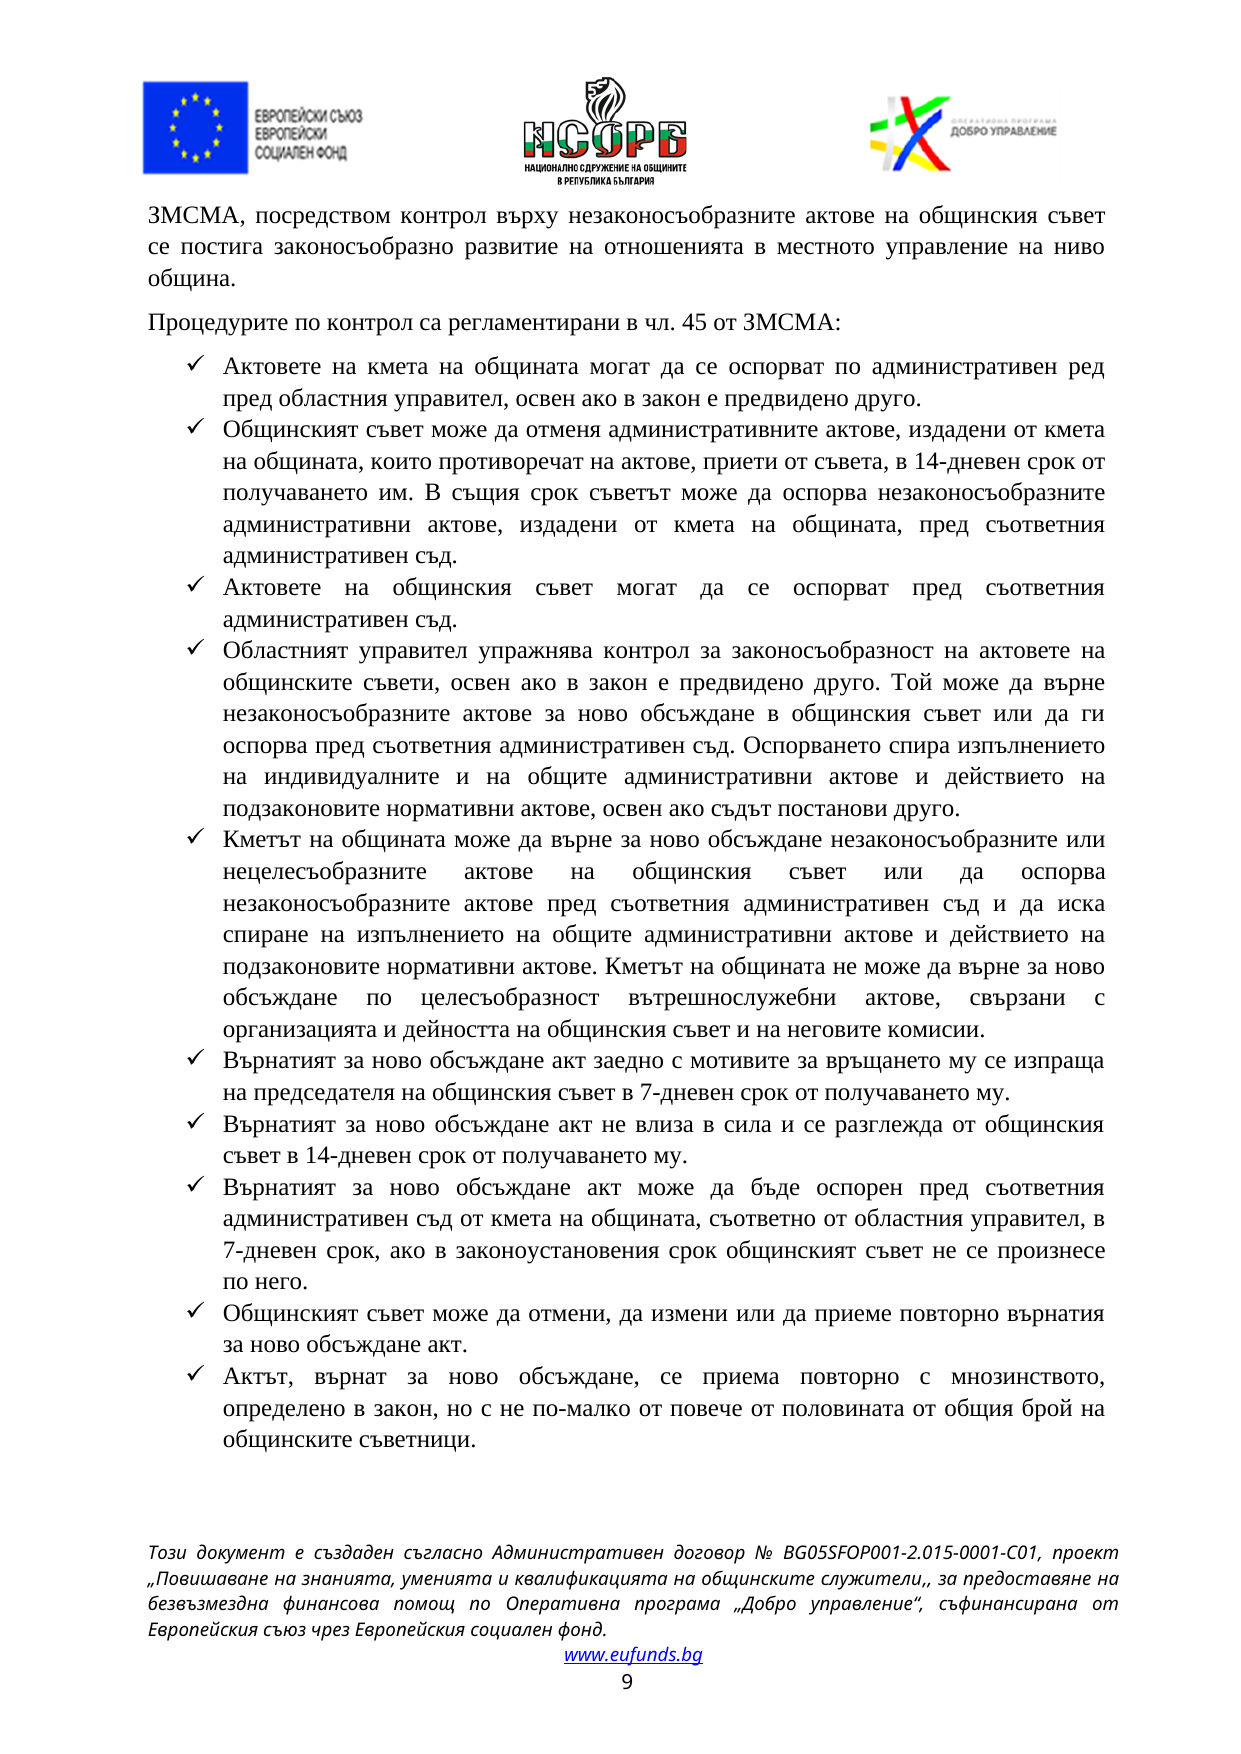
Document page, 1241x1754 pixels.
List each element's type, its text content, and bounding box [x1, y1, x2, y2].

picture [132, 70, 383, 185]
list Общинският съвет може да отмени, да измени или да приеме повторно върнатия за ново обсъждане акт. [185, 1298, 1106, 1358]
picture [854, 84, 1062, 185]
list Актът, върнат за ново обсъждане, се приема повторно с мнозинството, определено в закон, но с не по-малко от повече от половината от общия брой на общинските съветници. [185, 1361, 1106, 1453]
list Общинският съвет може да отменя административните актове, издадени от кмета на общината, които противоречат на актове, приети от съвета, в 14-дневен срок от получаването им. В същия срок съветът може да оспорва незаконосъобразните административни актове, издадени от кмета на общината, пред съответния административен съд. [185, 414, 1106, 569]
list Областният управител упражнява контрол за законосъобразност на актовете на общинските съвети, освен ако в закон е предвидено друго. Той може да върне незаконосъобразните актове за ново обсъждане в общинския съвет или да ги оспорва пред съответния административен съд. Оспорването спира изпълнението на индивидуалните и на общите административни актове и действието на подзаконовите нормативни актове, освен ако съдът постанови друго. [185, 635, 1106, 822]
list Върнатият за ново обсъждане акт не влиза в сила и се разглежда от общинския съвет в 14-дневен срок от получаването му. [185, 1109, 1106, 1169]
list Актовете на общинския съвет могат да се оспорват пред съответния административен съд. [185, 572, 1106, 632]
text Процедурите по контрол са регламентирани в чл. 45 от ЗМСМА: [148, 307, 1106, 336]
picture [523, 77, 687, 185]
list Кметът на общината може да върне за ново обсъждане незаконосъобразните или нецелесъобразните актове на общинския съвет или да оспорва незаконосъобразните актове пред съответния административен съд и да иска спиране на изпълнението на общите административни актове и действието на подзаконовите нормативни актове. Кметът на общината не може да върне за ново обсъждане по целесъобразност вътрешнослужебни актове, свързани с организацията и дейността на общинския съвет и на неговите комисии. [185, 824, 1106, 1043]
list Върнатият за ново обсъждане акт заедно с мотивите за връщането му се изпраща на председателя на общинския съвет в 7-дневен срок от получаването му. [185, 1046, 1106, 1106]
list Актовете на кмета на общината могат да се оспорват по административен ред пред областния управител, освен ако в закон е предвидено друго. [185, 351, 1106, 411]
list Върнатият за ново обсъждане акт може да бъде оспорен пред съответния административен съд от кмета на общината, съответно от областния управител, в 7-дневен срок, ако в законоустановения срок общинският съвет не се произнесе по него. [185, 1172, 1106, 1295]
